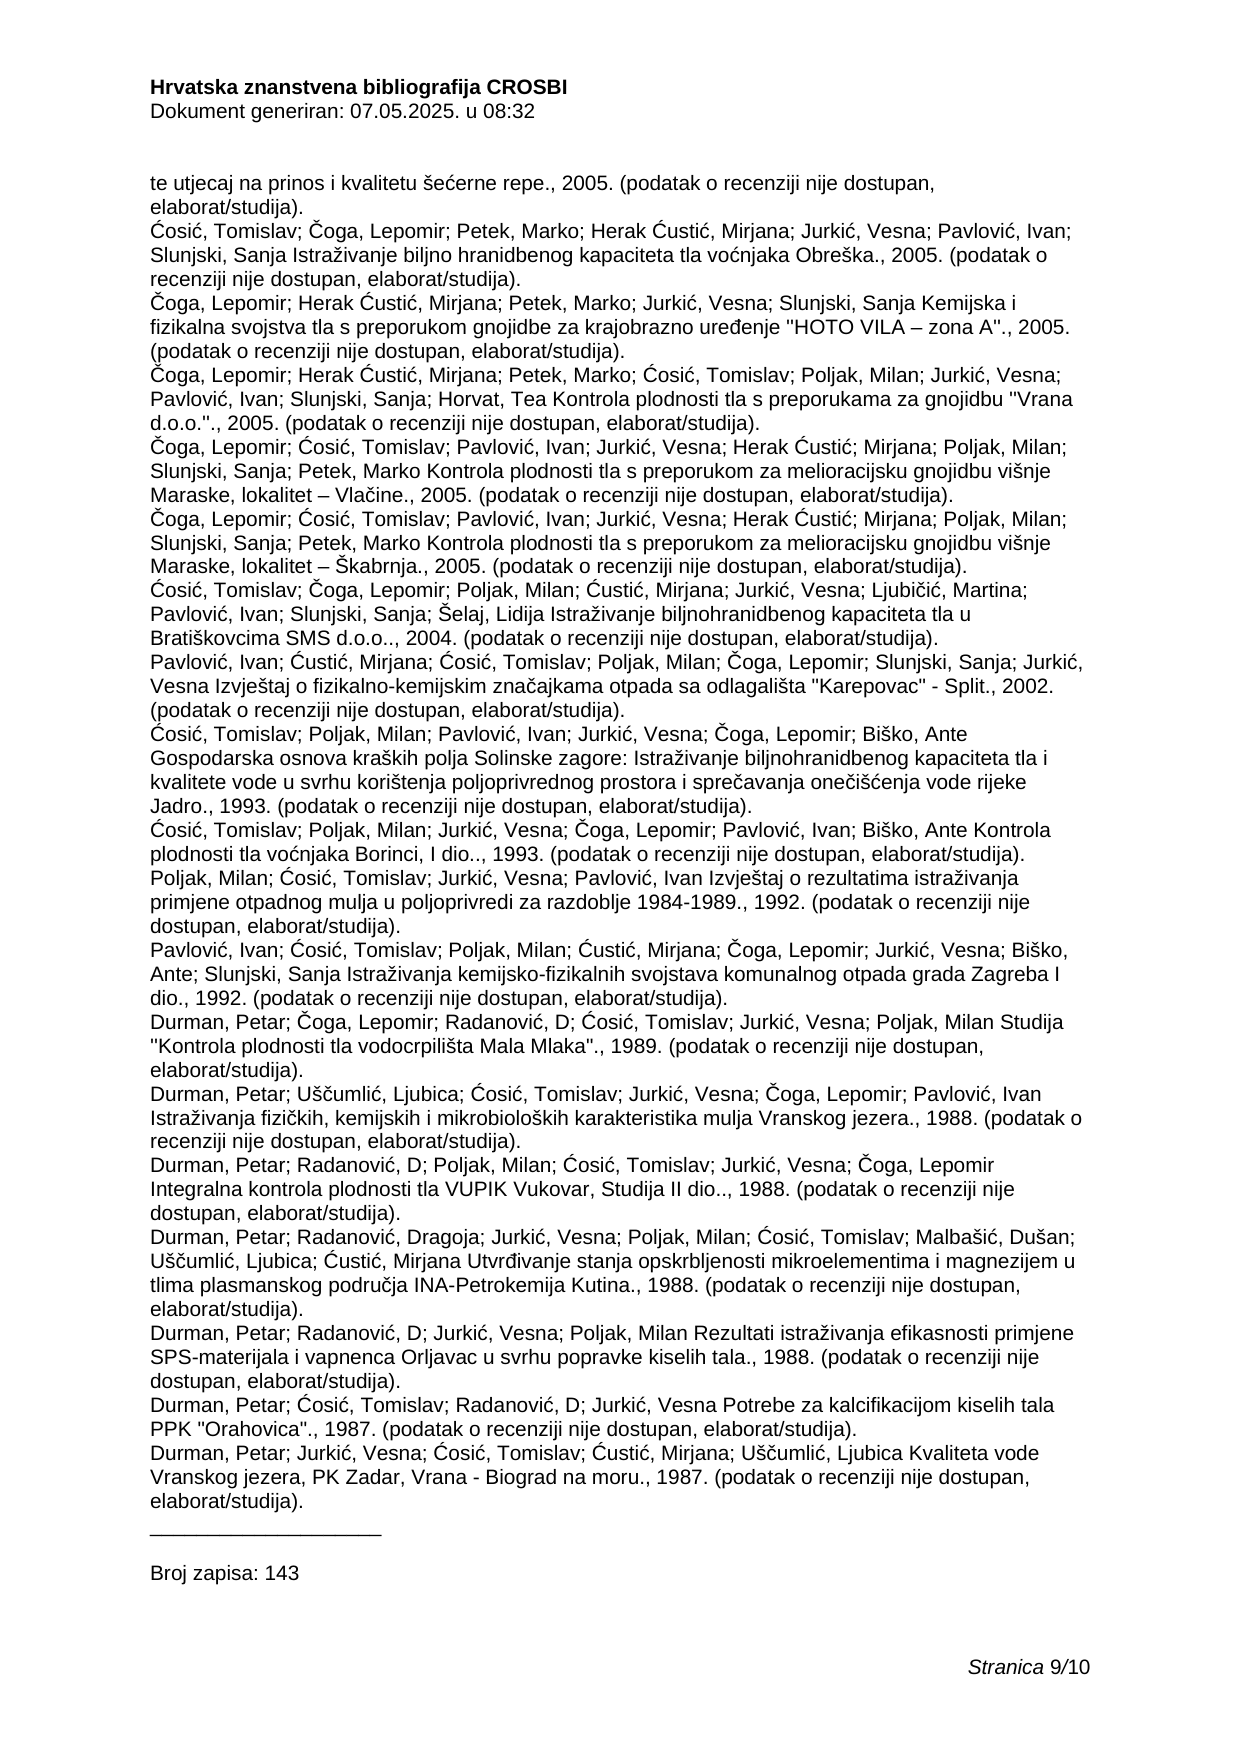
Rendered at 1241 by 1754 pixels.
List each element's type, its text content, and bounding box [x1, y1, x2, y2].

text Poljak, Milan; Ćosić, Tomislav; Jurkić, Vesna; Pavlović, Ivan [150, 866, 1090, 938]
text Durman, Petar; Čoga, Lepomir; Radanović, D; Ćosić, Tomislav; Jurkić, Vesna; Poljak, Milan [150, 1009, 1090, 1081]
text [150, 171, 1090, 219]
text Broj zapisa: 143 [150, 1561, 1090, 1584]
text Čoga, Lepomir; Ćosić, Tomislav; Pavlović, Ivan; Jurkić, Vesna; Herak Ćustić; Mirjana; Poljak, Milan; Slunjski, Sanja; Petek, Marko [150, 506, 1090, 578]
text Ćosić, Tomislav; Čoga, Lepomir; Petek, Marko; Herak Ćustić, Mirjana; Jurkić, Vesna; Pavlović, Ivan; Slunjski, Sanja [150, 219, 1090, 291]
text Ćosić, Tomislav; Poljak, Milan; Pavlović, Ivan; Jurkić, Vesna; Čoga, Lepomir; Biško, Ante [150, 722, 1090, 818]
text Durman, Petar; Radanović, D; Poljak, Milan; Ćosić, Tomislav; Jurkić, Vesna; Čoga, Lepomir [150, 1153, 1090, 1225]
text Durman, Petar; Ćosić, Tomislav; Radanović, D; Jurkić, Vesna [150, 1393, 1090, 1441]
text Čoga, Lepomir; Herak Ćustić, Mirjana; Petek, Marko; Ćosić, Tomislav; Poljak, Milan; Jurkić, Vesna; Pavlović, Ivan; Slunjski, Sanja; Horvat, Tea [150, 363, 1090, 434]
text Durman, Petar; Radanović, D; Jurkić, Vesna; Poljak, Milan [150, 1321, 1090, 1393]
text Ćosić, Tomislav; Čoga, Lepomir; Poljak, Milan; Ćustić, Mirjana; Jurkić, Vesna; Ljubičić, Martina; Pavlović, Ivan; Slunjski, Sanja; Šelaj, Lidija [150, 578, 1090, 650]
text Pavlović, Ivan; Ćustić, Mirjana; Ćosić, Tomislav; Poljak, Milan; Čoga, Lepomir; Slunjski, Sanja; Jurkić, Vesna [150, 650, 1090, 722]
text Ćosić, Tomislav; Poljak, Milan; Jurkić, Vesna; Čoga, Lepomir; Pavlović, Ivan; Biško, Ante [150, 818, 1090, 866]
text Durman, Petar; Radanović, Dragoja; Jurkić, Vesna; Poljak, Milan; Ćosić, Tomislav; Malbašić, Dušan; Uščumlić, Ljubica; Ćustić, Mirjana [150, 1225, 1090, 1321]
text Durman, Petar; Jurkić, Vesna; Ćosić, Tomislav; Ćustić, Mirjana; Uščumlić, Ljubica [150, 1441, 1090, 1513]
text Durman, Petar; Uščumlić, Ljubica; Ćosić, Tomislav; Jurkić, Vesna; Čoga, Lepomir; Pavlović, Ivan [150, 1081, 1090, 1153]
text Čoga, Lepomir; Herak Ćustić, Mirjana; Petek, Marko; Jurkić, Vesna; Slunjski, Sanja [150, 291, 1090, 363]
text Pavlović, Ivan; Ćosić, Tomislav; Poljak, Milan; Ćustić, Mirjana; Čoga, Lepomir; Jurkić, Vesna; Biško, Ante; Slunjski, Sanja [150, 938, 1090, 1009]
text ____________________ [150, 1513, 1090, 1537]
text Čoga, Lepomir; Ćosić, Tomislav; Pavlović, Ivan; Jurkić, Vesna; Herak Ćustić; Mirjana; Poljak, Milan; Slunjski, Sanja; Petek, Marko [150, 434, 1090, 506]
